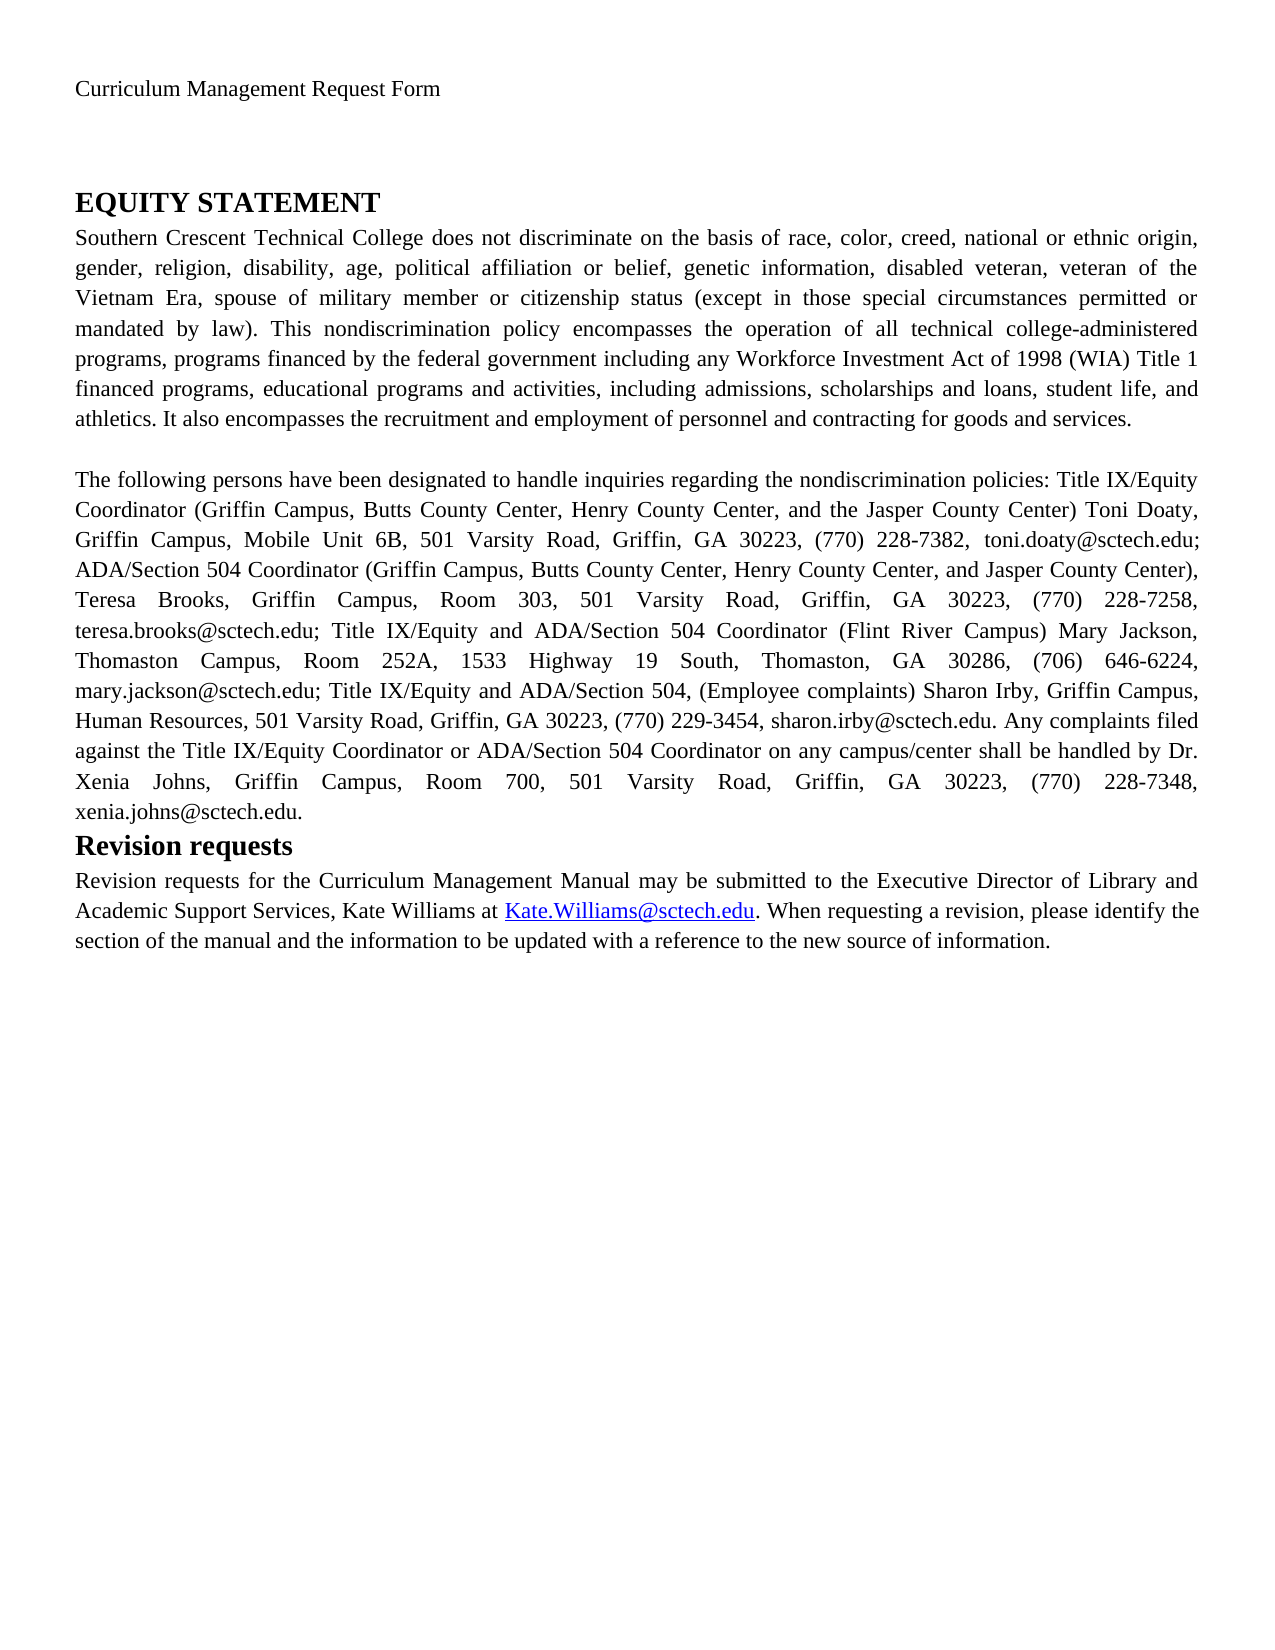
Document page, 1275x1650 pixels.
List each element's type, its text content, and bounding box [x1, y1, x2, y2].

text Revision requests for the Curriculum Management Manual may be submitted to the Executive Director of Library and Academic Support Services, Kate Williams at Kate.Williams@sctech.edu. When requesting a revision, please identify the section of the manual and the information to be updated with a reference to the new source of information. [75, 867, 1200, 953]
text Southern Crescent Technical College does not discriminate on the basis of race, color, creed, national or ethnic origin, gender, religion, disability, age, political affiliation or belief, genetic information, disabled veteran, veteran of the Vietnam Era, spouse of military member or citizenship status (except in those special circumstances permitted or mandated by law). This nondiscrimination policy encompasses the operation of all technical college-administered programs, programs financed by the federal government including any Workforce Investment Act of 1998 (WIA) Title 1 financed programs, educational programs and activities, including admissions, scholarships and loans, student life, and athletics. It also encompasses the recruitment and employment of personnel and contracting for goods and services. [75, 224, 1200, 432]
subtitle EQUITY STATEMENT [75, 185, 1200, 219]
text Revision requests [75, 828, 1200, 862]
text The following persons have been designated to handle inquiries regarding the nondiscrimination policies: Title IX/Equity Coordinator (Griffin Campus, Butts County Center, Henry County Center, and the Jasper County Center) Toni Doaty, Griffin Campus, Mobile Unit 6B, 501 Varsity Road, Griffin, GA 30223, (770) 228-7382, toni.doaty@sctech.edu; ADA/Section 504 Coordinator (Griffin Campus, Butts County Center, Henry County Center, and Jasper County Center), Teresa Brooks, Griffin Campus, Room 303, 501 Varsity Road, Griffin, GA 30223, (770) 228-7258, teresa.brooks@sctech.edu; Title IX/Equity and ADA/Section 504 Coordinator (Flint River Campus) Mary Jackson, Thomaston Campus, Room 252A, 1533 Highway 19 South, Thomaston, GA 30286, (706) 646-6224, mary.jackson@sctech.edu; Title IX/Equity and ADA/Section 504, (Employee complaints) Sharon Irby, Griffin Campus, Human Resources, 501 Varsity Road, Griffin, GA 30223, (770) 229-3454, sharon.irby@sctech.edu. Any complaints filed against the Title IX/Equity Coordinator or ADA/Section 504 Coordinator on any campus/center shall be handled by Dr. Xenia Johns, Griffin Campus, Room 700, 501 Varsity Road, Griffin, GA 30223, (770) 228-7348, xenia.johns@sctech.edu. [75, 466, 1200, 824]
